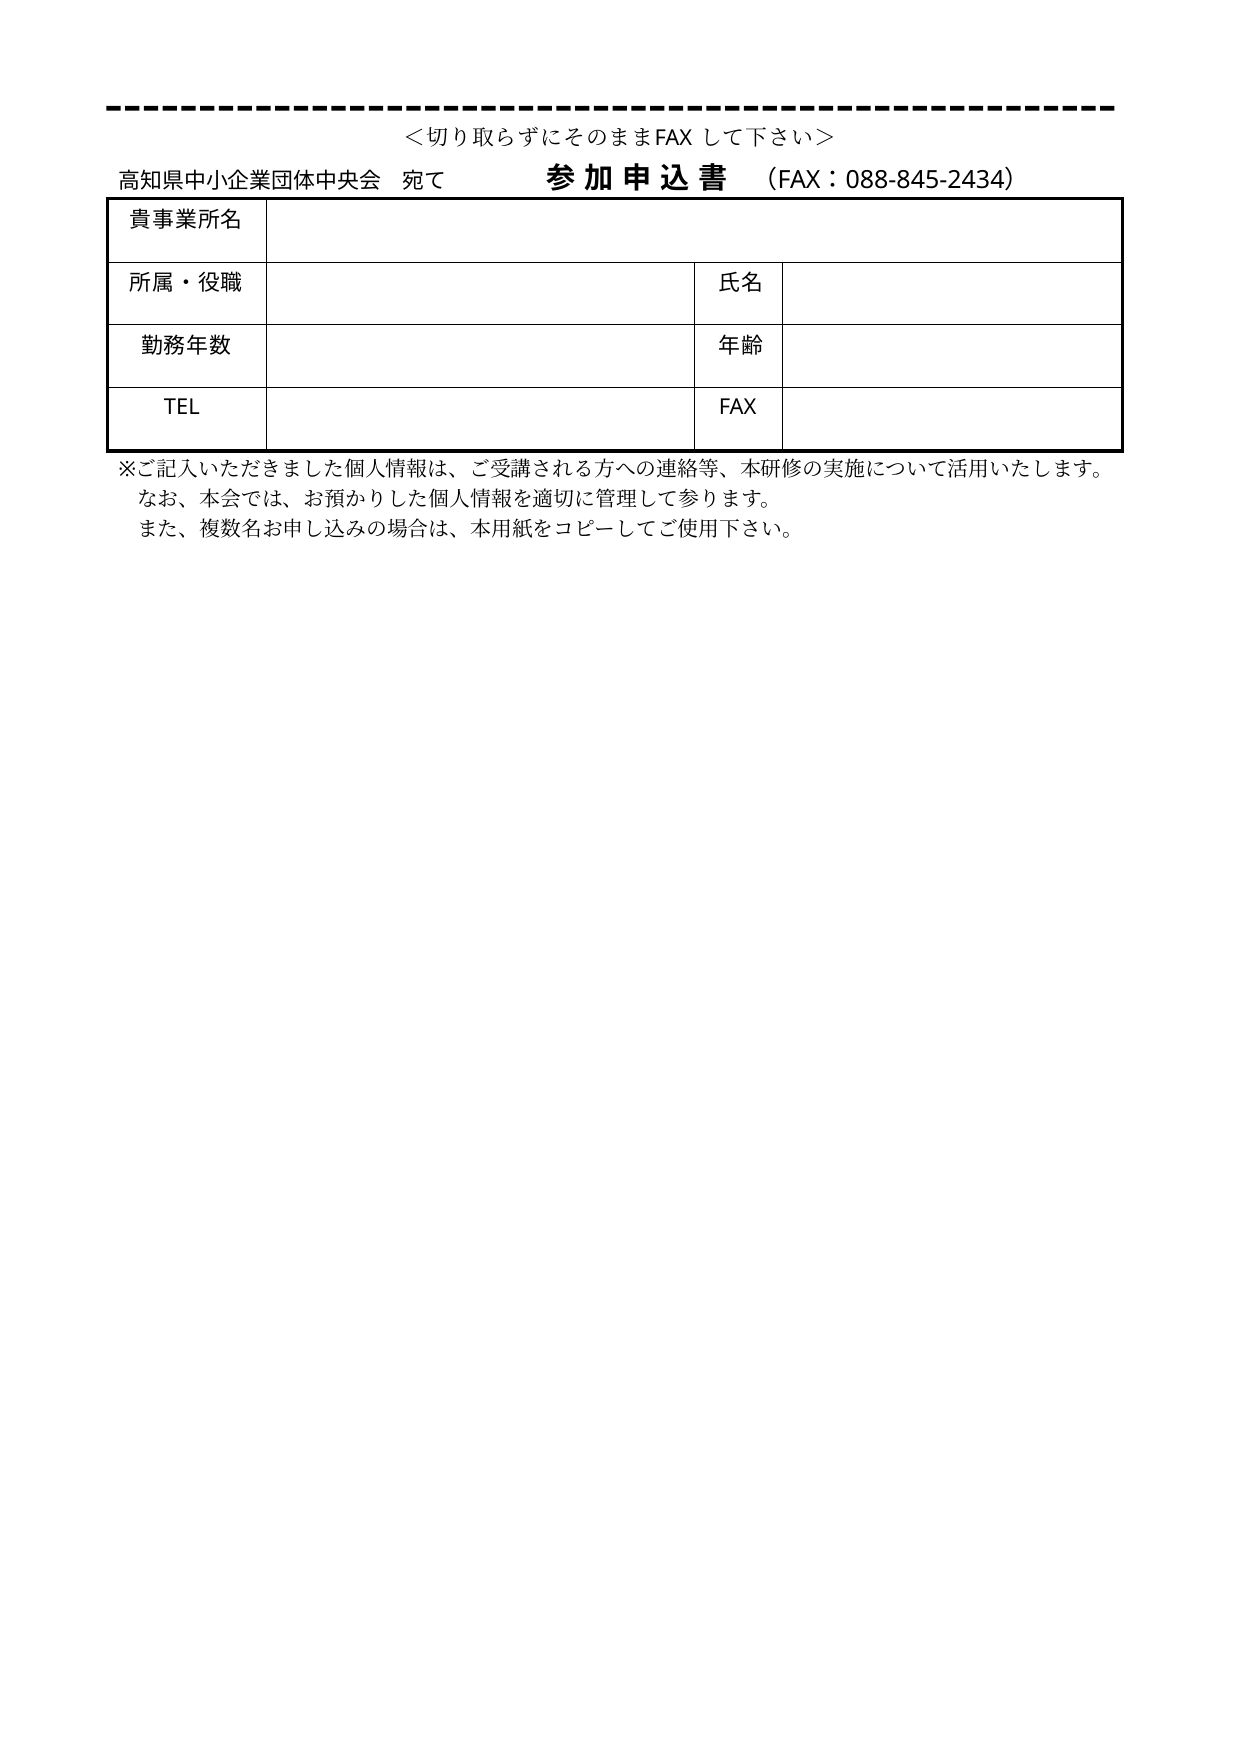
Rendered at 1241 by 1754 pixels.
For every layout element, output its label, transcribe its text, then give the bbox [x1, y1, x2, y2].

table_cell [783, 263, 1121, 324]
table_cell [267, 263, 694, 324]
table_header [267, 200, 1121, 262]
table_cell 氏名 [695, 263, 782, 324]
table_cell 所属・役職 [109, 263, 266, 324]
text ＜切り取らずにそのままFAXして下さい＞ [118, 118, 1122, 154]
text 高知県中小企業団体中央会 宛て 参加申込書 （FAX：088-845-2434） [118, 154, 1122, 197]
table_cell FAX [695, 388, 782, 449]
table_cell [267, 388, 694, 449]
table_cell [783, 325, 1121, 387]
table_cell TEL [109, 388, 266, 449]
table_cell 勤務年数 [109, 325, 266, 387]
table_cell [267, 325, 694, 387]
text また、複数名お申し込みの場合は、本用紙をコピーしてご使用下さい。 [118, 512, 1122, 542]
table_cell 年齢 [695, 325, 782, 387]
text ※ご記入いただきました個人情報は、ご受講される方への連絡等、本研修の実施について活用いたします。なお、本会では、お預かりした個人情報を適切に管理して参ります。 [118, 453, 1122, 512]
table_cell [783, 388, 1121, 449]
table_header 貴事業所名 [109, 200, 266, 262]
